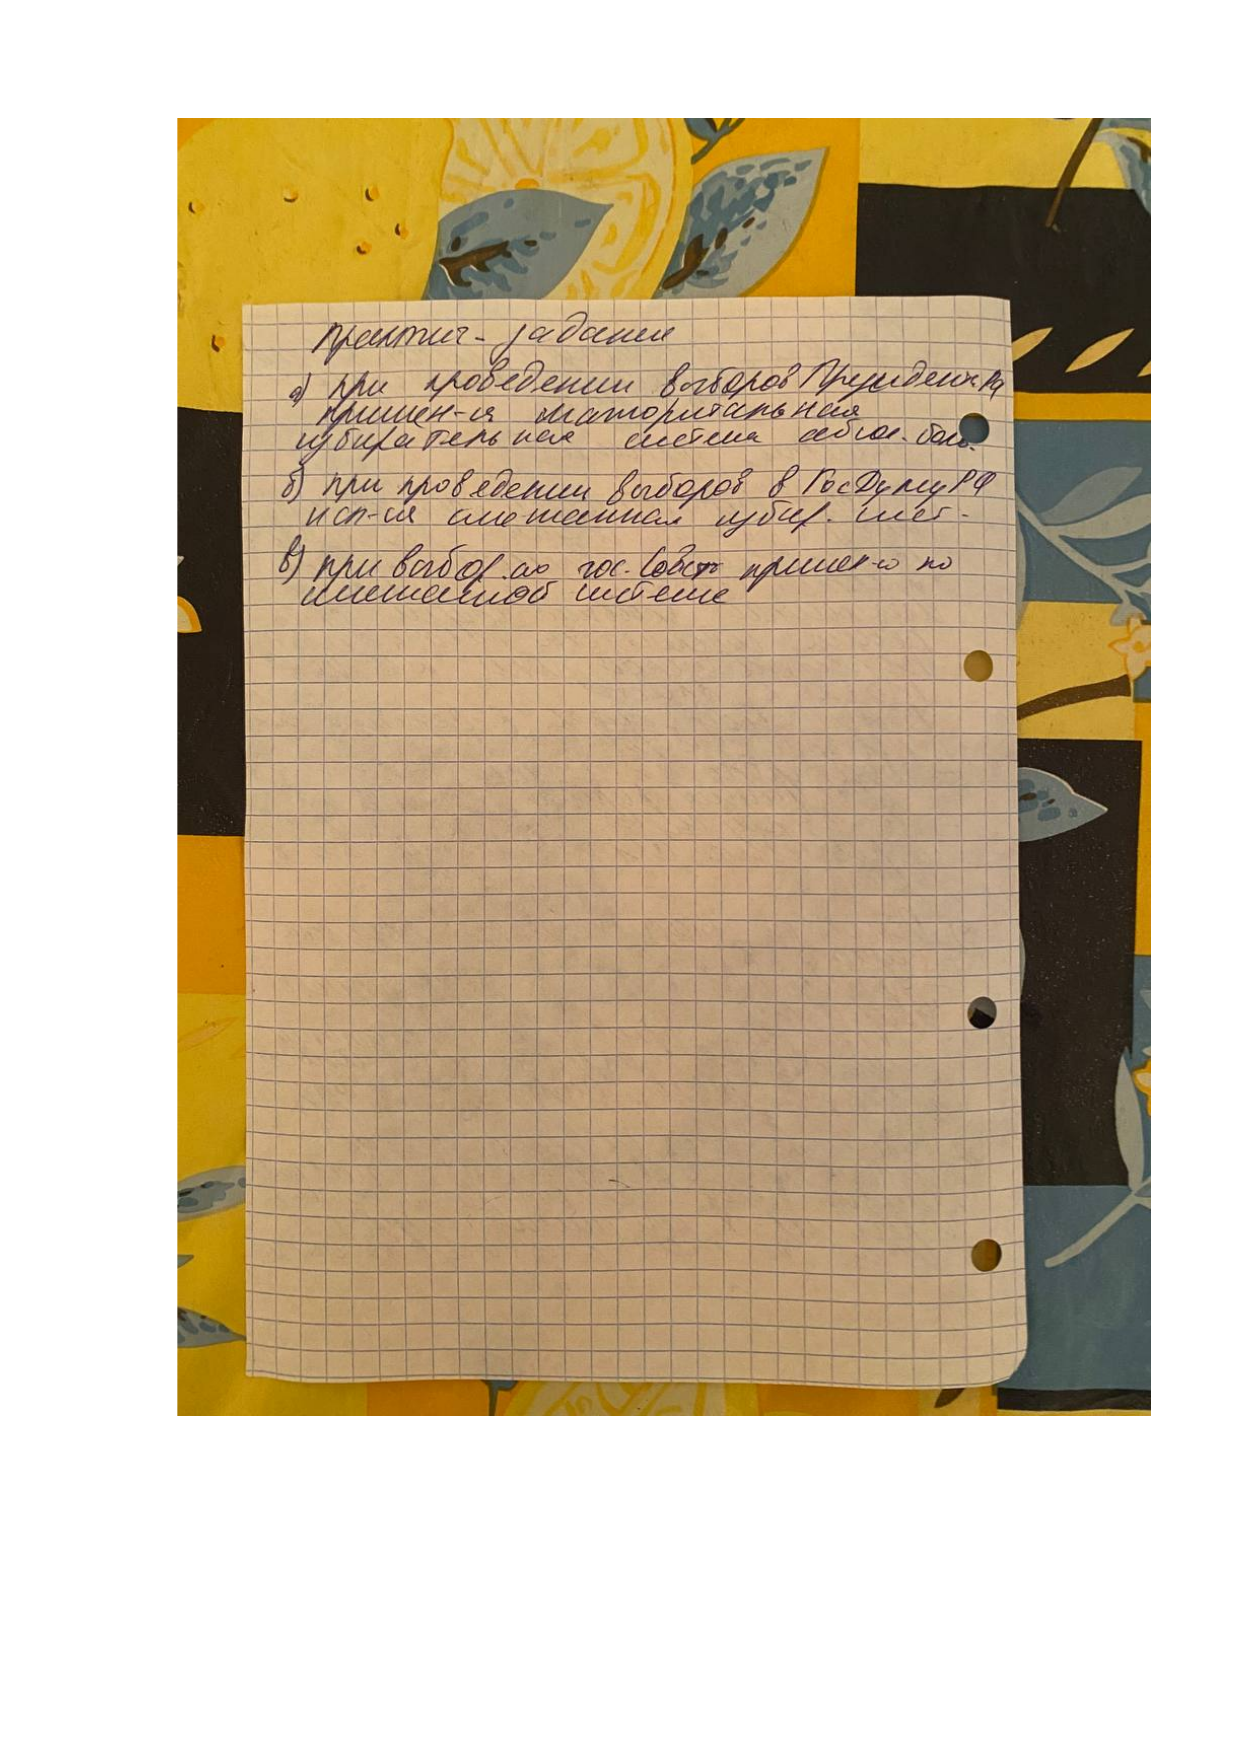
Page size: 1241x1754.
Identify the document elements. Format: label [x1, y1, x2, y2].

picture [177, 118, 1151, 1416]
